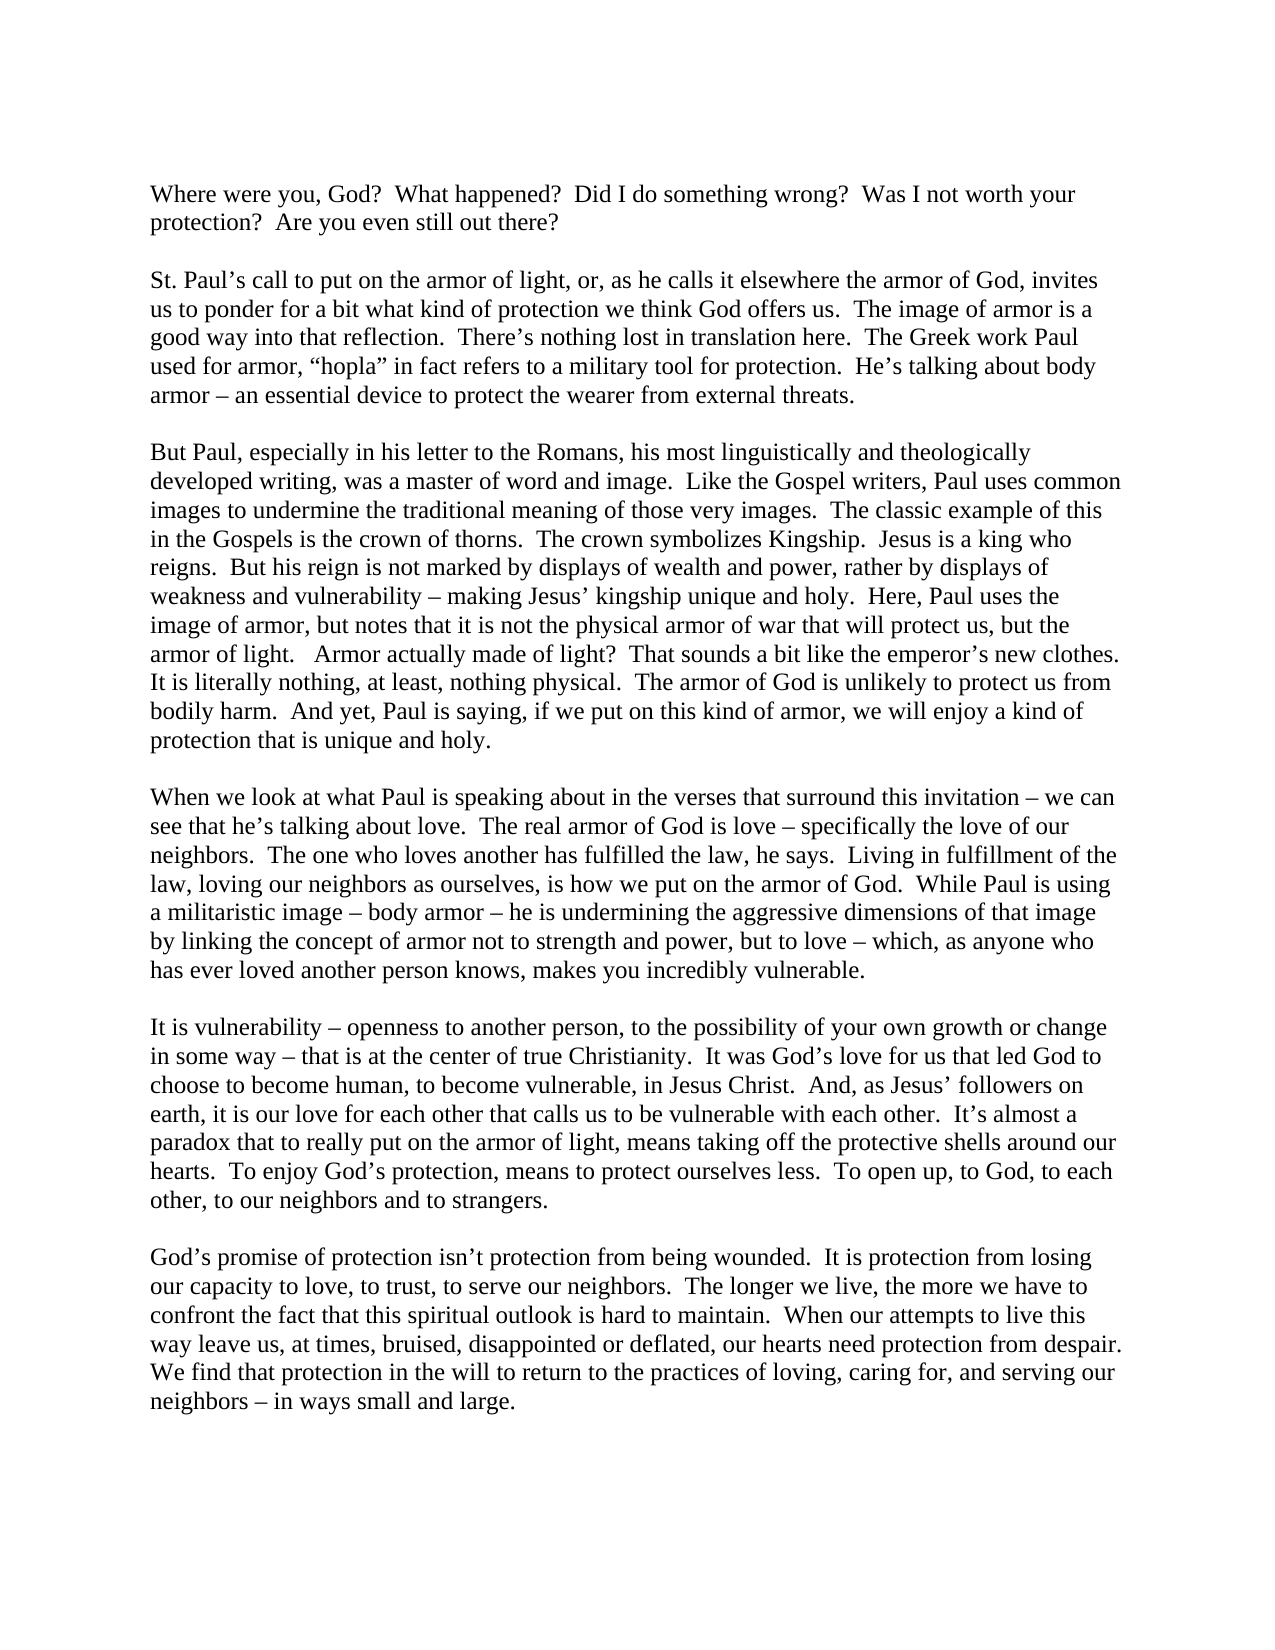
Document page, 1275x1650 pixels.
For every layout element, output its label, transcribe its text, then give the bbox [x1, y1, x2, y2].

text God’s promise of protection isn’t protection from being wounded. It is protection from losing our capacity to love, to trust, to serve our neighbors. The longer we live, the more we have to confront the fact that this spiritual outlook is hard to maintain. When our attempts to live this way leave us, at times, bruised, disappointed or deflated, our hearts need protection from despair. We find that protection in the will to return to the practices of loving, caring for, and serving our neighbors – in ways small and large. [150, 1242, 1125, 1415]
text When we look at what Paul is speaking about in the verses that surround this invitation – we can see that he’s talking about love. The real armor of God is love – specifically the love of our neighbors. The one who loves another has fulfilled the law, he says. Living in fulfillment of the law, loving our neighbors as ourselves, is how we put on the armor of God. While Paul is using a militaristic image – body armor – he is undermining the aggressive dimensions of that image by linking the concept of armor not to strength and power, but to love – which, as anyone who has ever loved another person knows, makes you incredibly vulnerable. [150, 782, 1125, 984]
text But Paul, especially in his letter to the Romans, his most linguistically and theologically developed writing, was a master of word and image. Like the Gospel writers, Paul uses common images to undermine the traditional meaning of those very images. The classic example of this in the Gospels is the crown of thorns. The crown symbolizes Kingship. Jesus is a king who reigns. But his reign is not marked by displays of wealth and power, rather by displays of weakness and vulnerability – making Jesus’ kingship unique and holy. Here, Paul uses the image of armor, but notes that it is not the physical armor of war that will protect us, but the armor of light. Armor actually made of light? That sounds a bit like the emperor’s new clothes. It is literally nothing, at least, nothing physical. The armor of God is unlikely to protect us from bodily harm. And yet, Paul is saying, if we put on this kind of armor, we will enjoy a kind of protection that is unique and holy. [150, 437, 1125, 754]
text St. Paul’s call to put on the armor of light, or, as he calls it elsewhere the armor of God, invites us to ponder for a bit what kind of protection we think God offers us. The image of armor is a good way into that reflection. There’s nothing lost in translation here. The Greek work Paul used for armor, “hopla” in fact refers to a military tool for protection. He’s talking about body armor – an essential device to protect the wearer from external threats. [150, 265, 1125, 409]
text Where were you, God? What happened? Did I do something wrong? Was I not worth your protection? Are you even still out there? [150, 179, 1125, 236]
text It is vulnerability – openness to another person, to the possibility of your own growth or change in some way – that is at the center of true Christianity. It was God’s love for us that led God to choose to become human, to become vulnerable, in Jesus Christ. And, as Jesus’ followers on earth, it is our love for each other that calls us to be vulnerable with each other. It’s almost a paradox that to really put on the armor of light, means taking off the protective shells around our hearts. To enjoy God’s protection, means to protect ourselves less. To open up, to God, to each other, to our neighbors and to strangers. [150, 1012, 1125, 1214]
